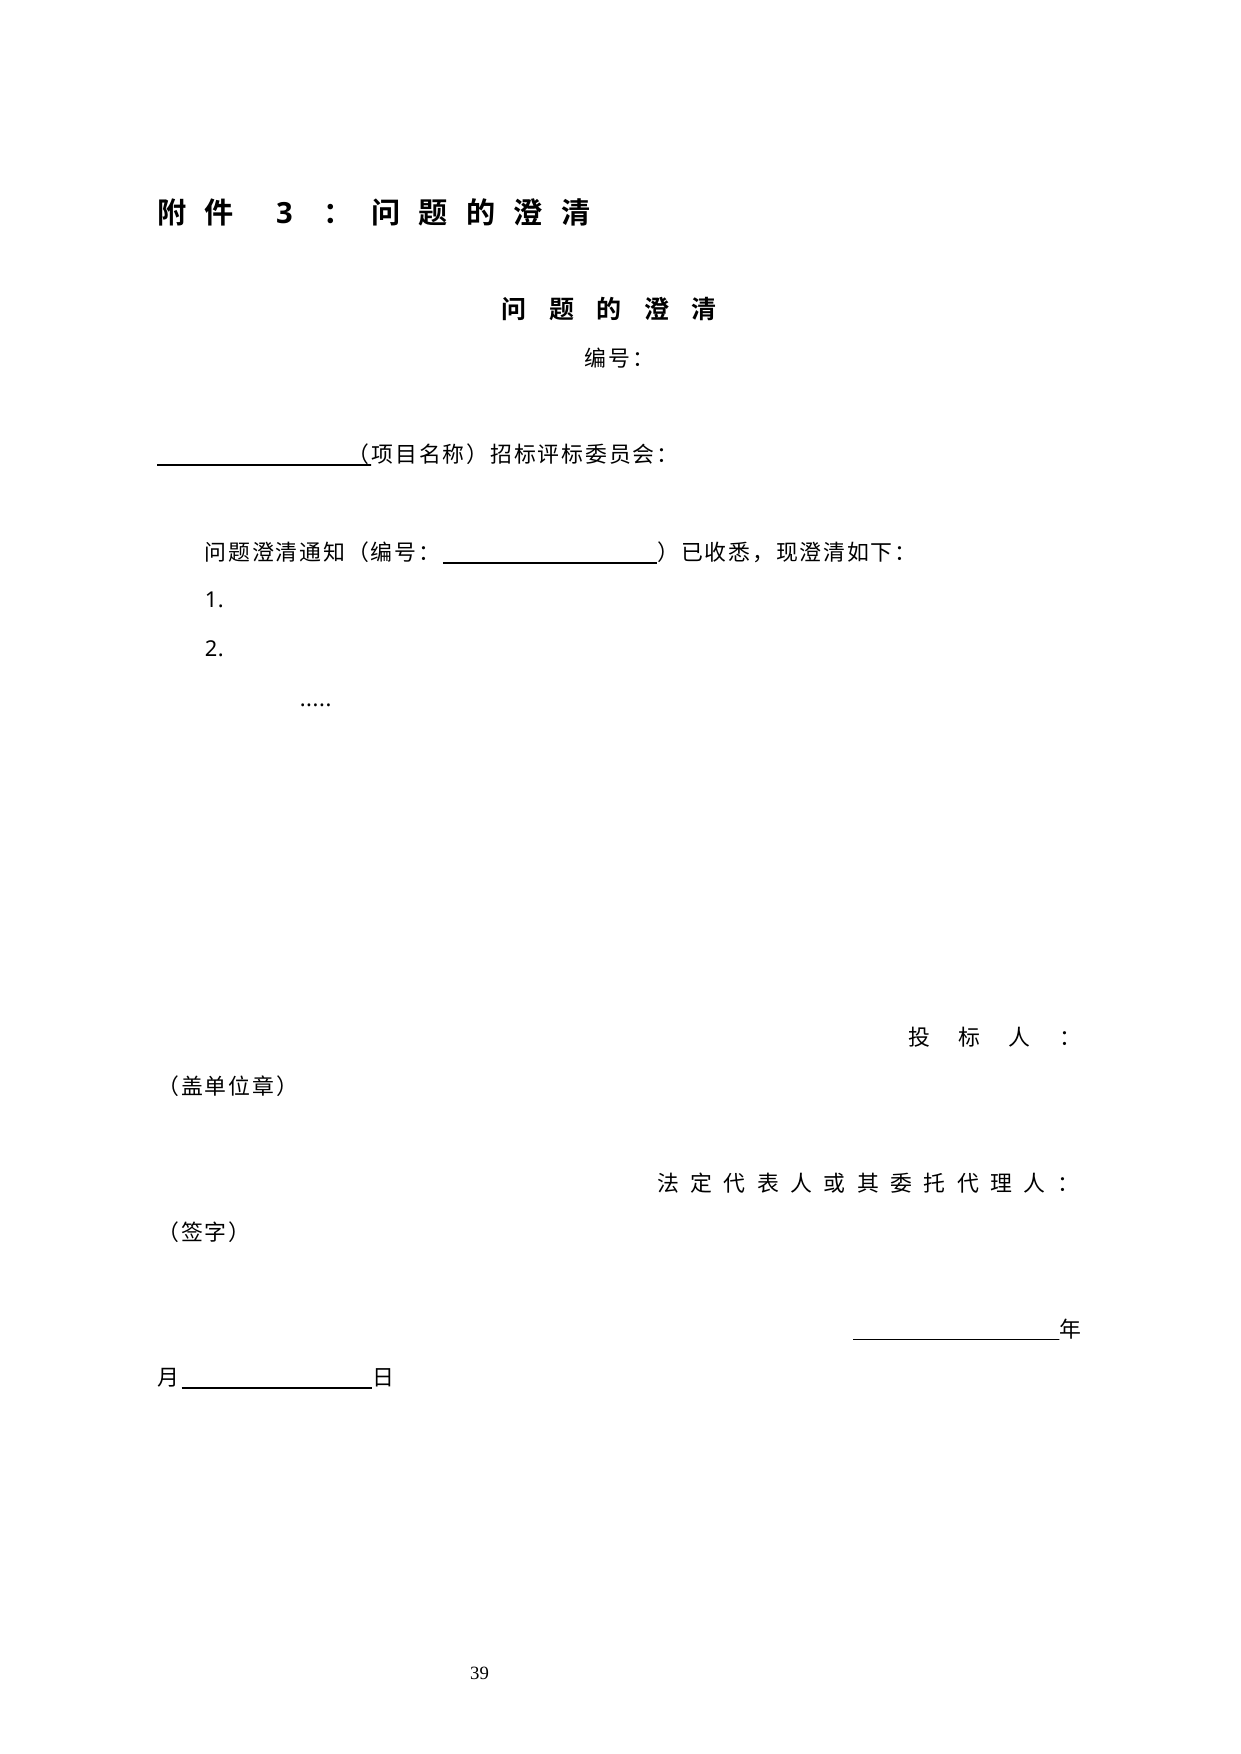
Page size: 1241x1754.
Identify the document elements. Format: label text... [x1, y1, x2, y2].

text 年 月 日 [157, 1303, 1083, 1400]
text 1. [157, 575, 1083, 623]
text 投标人： （盖单位章） [157, 1012, 1083, 1109]
subtitle 附件3：问题的澄清 [157, 187, 1083, 235]
text 问题的澄清 [157, 284, 1083, 332]
text 2. [157, 623, 1083, 672]
text ..... [157, 672, 1083, 721]
text 编号： [157, 332, 1083, 381]
text （项目名称）招标评标委员会： [157, 429, 1083, 478]
text 问题澄清通知（编号： ）已收悉，现澄清如下： [157, 526, 1083, 575]
text 法定代表人或其委托代理人： （签字） [157, 1157, 1083, 1254]
